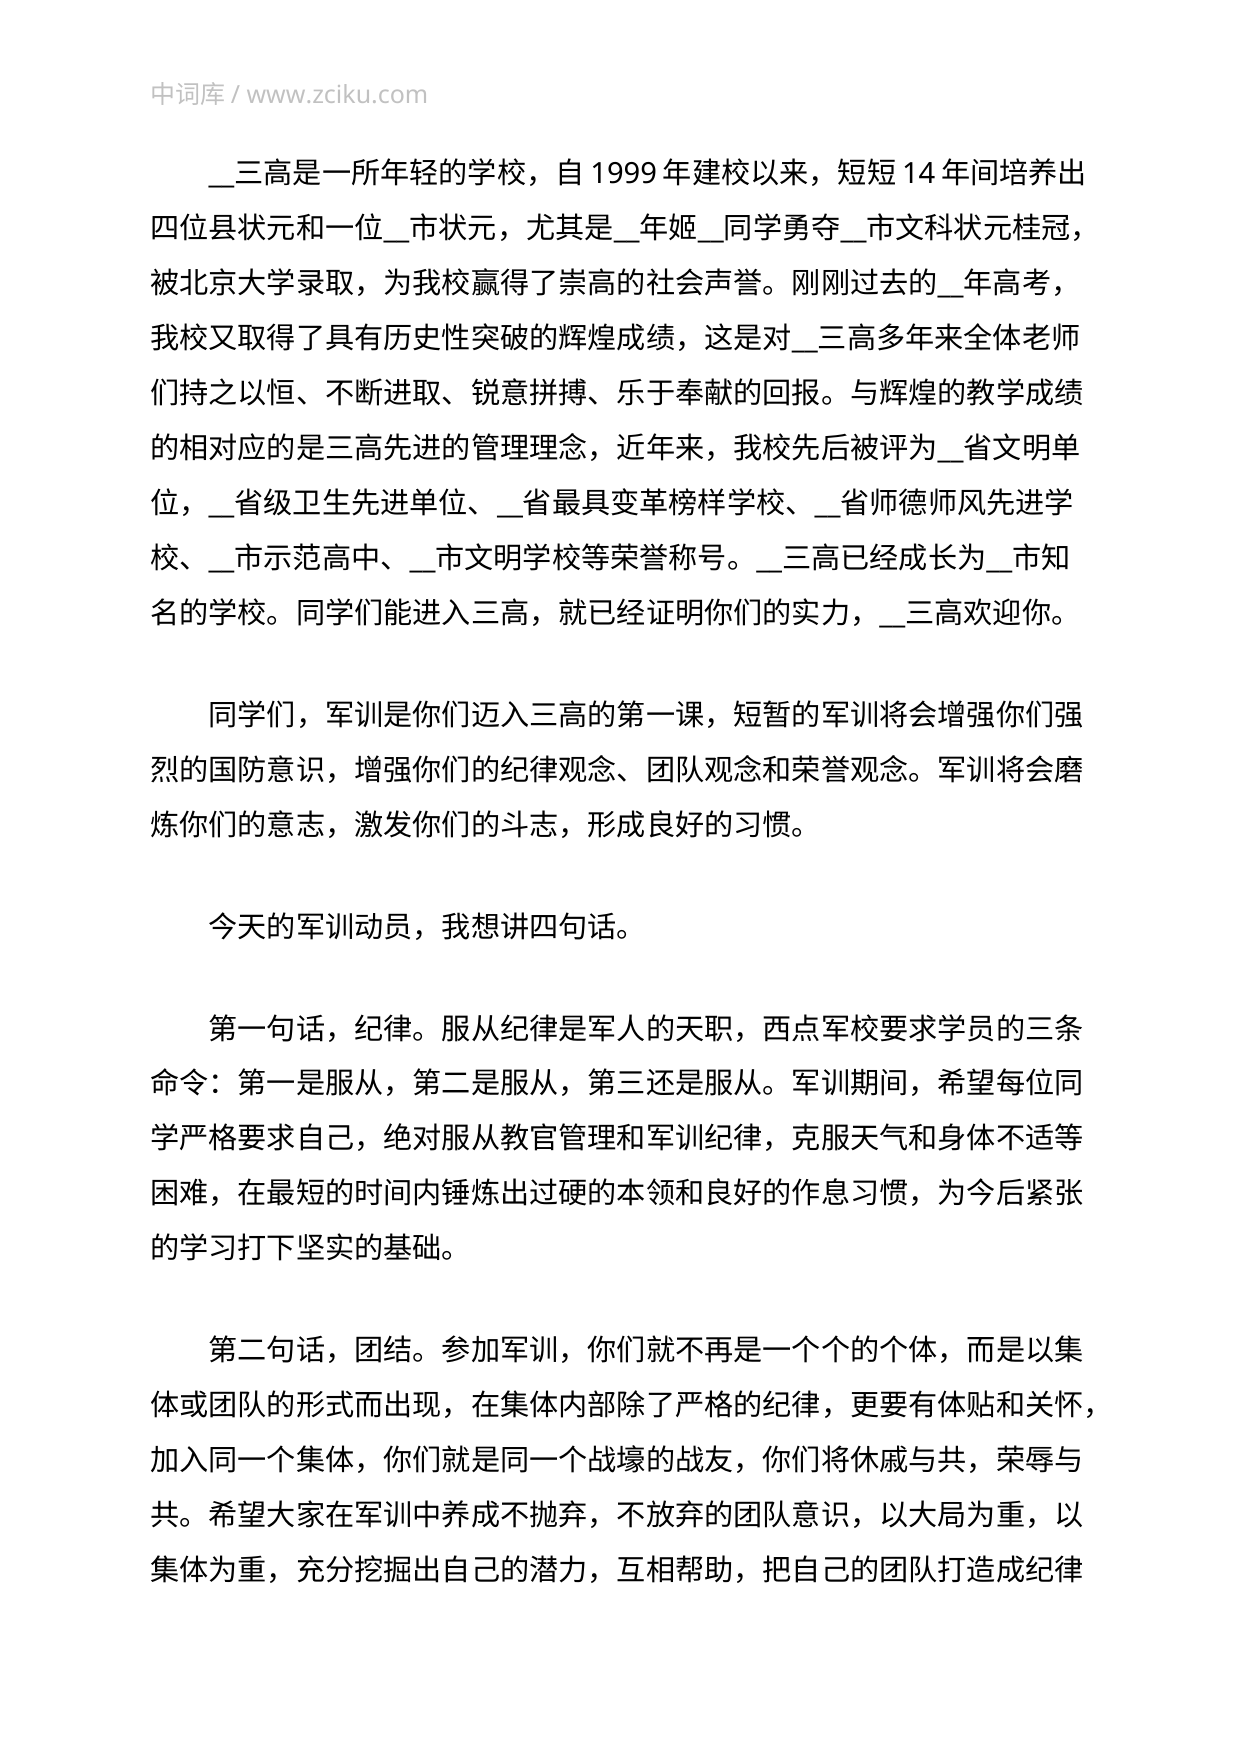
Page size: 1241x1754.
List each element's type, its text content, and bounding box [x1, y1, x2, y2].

text 第一句话，纪律。服从纪律是军人的天职，西点军校要求学员的三条命令：第一是服从，第二是服从，第三还是服从。军训期间，希望每位同学严格要求自己，绝对服从教官管理和军训纪律，克服天气和身体不适等困难，在最短的时间内锤炼出过硬的本领和良好的作息习惯，为今后紧张的学习打下坚实的基础。 [150, 1005, 1090, 1267]
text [150, 1327, 1090, 1588]
text __三高是一所年轻的学校，自1999年建校以来，短短14年间培养出四位县状元和一位__市状元，尤其是__年姬__同学勇夺__市文科状元桂冠，被北京大学录取，为我校赢得了崇高的社会声誉。刚刚过去的__年高考，我校又取得了具有历史性突破的辉煌成绩，这是对__三高多年来全体老师们持之以恒、不断进取、锐意拼搏、乐于奉献的回报。与辉煌的教学成绩的相对应的是三高先进的管理理念，近年来，我校先后被评为__省文明单位，__省级卫生先进单位、__省最具变革榜样学校、__省师德师风先进学校、__市示范高中、__市文明学校等荣誉称号。__三高已经成长为__市知名的学校。同学们能进入三高，就已经证明你们的实力，__三高欢迎你。 [150, 150, 1090, 632]
text 同学们，军训是你们迈入三高的第一课，短暂的军训将会增强你们强烈的国防意识，增强你们的纪律观念、团队观念和荣誉观念。军训将会磨炼你们的意志，激发你们的斗志，形成良好的习惯。 [150, 692, 1090, 844]
text 今天的军训动员，我想讲四句话。 [150, 903, 1090, 946]
